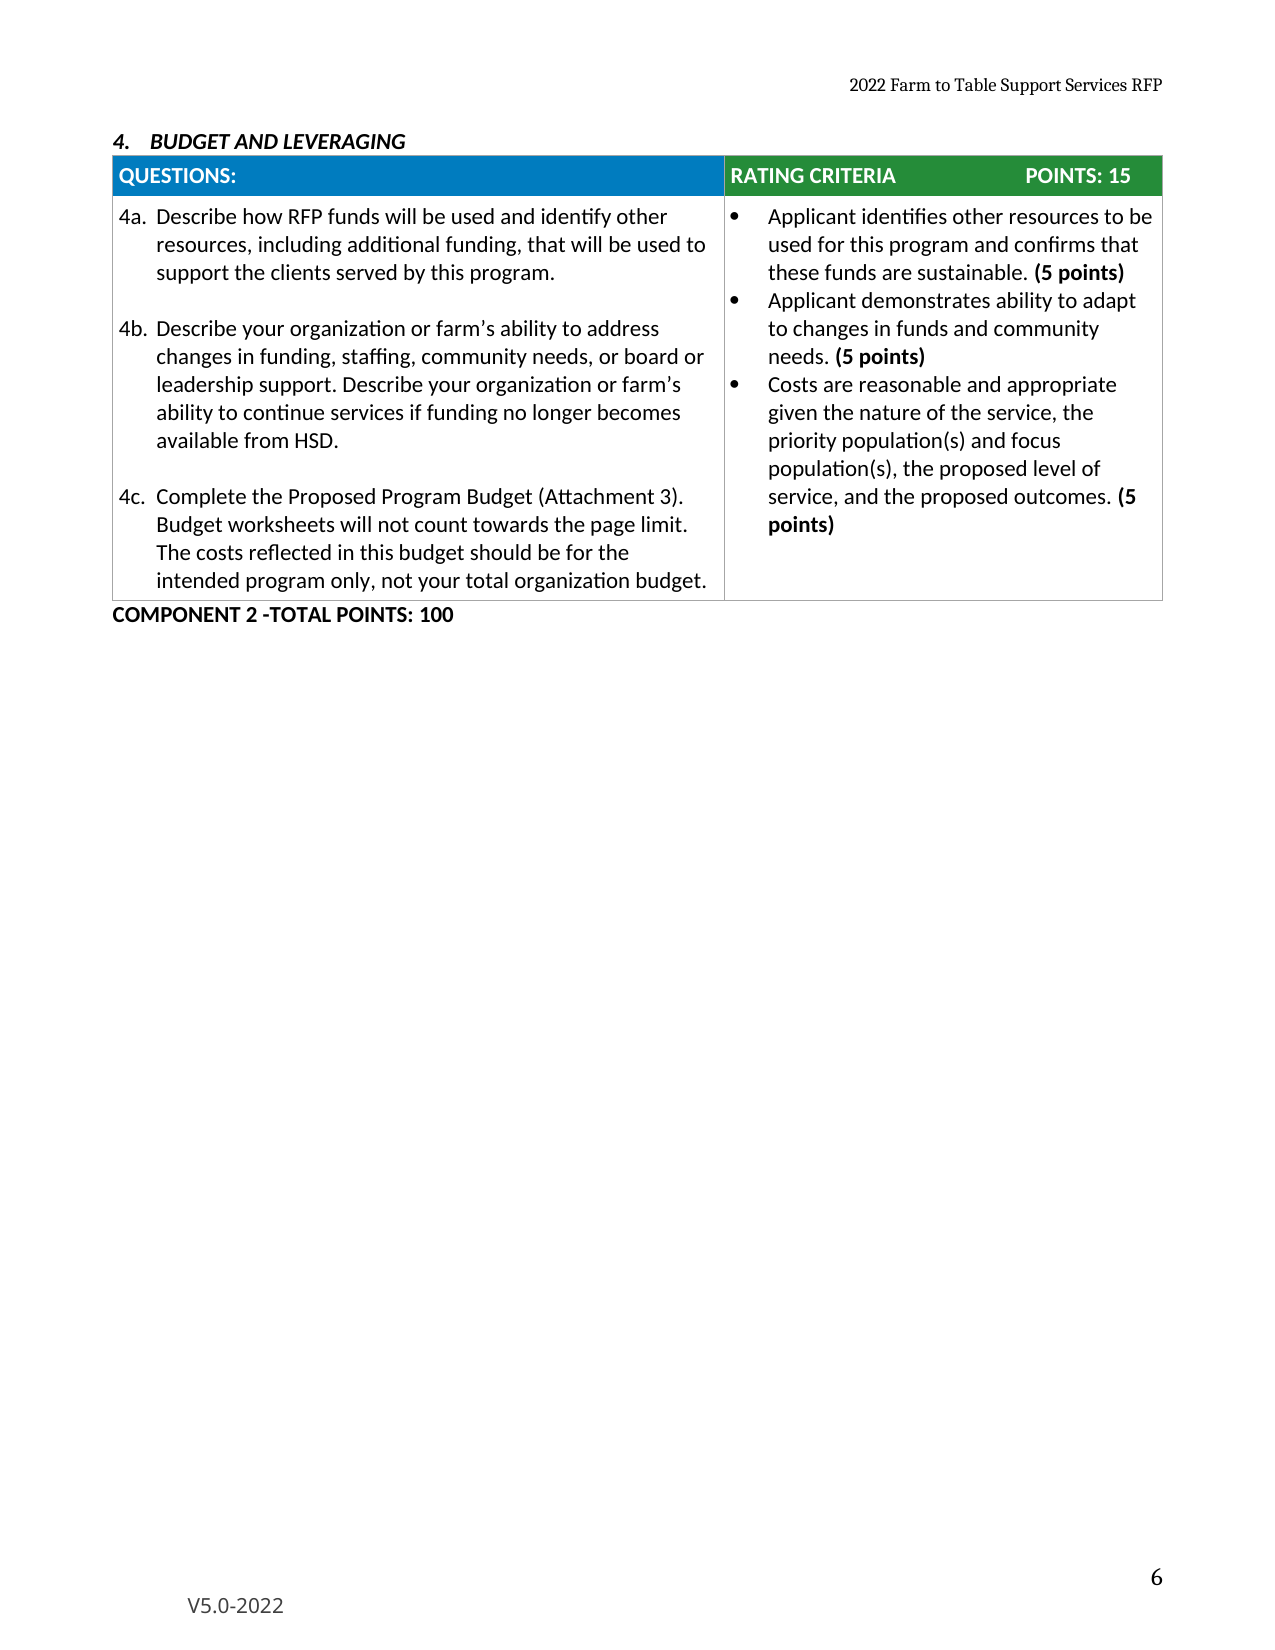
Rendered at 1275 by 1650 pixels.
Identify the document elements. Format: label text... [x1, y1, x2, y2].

text COMPONENT 2 -TOTAL POINTS: 100 [112, 601, 1162, 629]
table_header RATING CRITERIA POINTS: 15 [725, 156, 1162, 196]
list BUDGET AND LEVERAGING [112, 127, 1162, 155]
table_cell Describe how RFP funds will be used and identify other resources, including additional funding, that will be used to support the clients served by this program. Describe your organization or farm’s ability to address changes in funding, staffing, community needs, or board or leadership support. Describe your organization or farm’s ability to continue services if funding no longer becomes available from HSD. Complete the Proposed Program Budget (Attachment 3). Budget worksheets will not count towards the page limit. The costs reflected in this budget should be for the intended program only, not your total organization budget. [113, 196, 724, 600]
table_header [597, 156, 724, 196]
table_header QUESTIONS: [113, 156, 597, 196]
table_cell Applicant identifies other resources to be used for this program and confirms that these funds are sustainable. (5 points) Applicant demonstrates ability to adapt to changes in funds and community needs. (5 points) Costs are reasonable and appropriate given the nature of the service, the priority population(s) and focus population(s), the proposed level of service, and the proposed outcomes. (5 points) [725, 196, 1162, 600]
